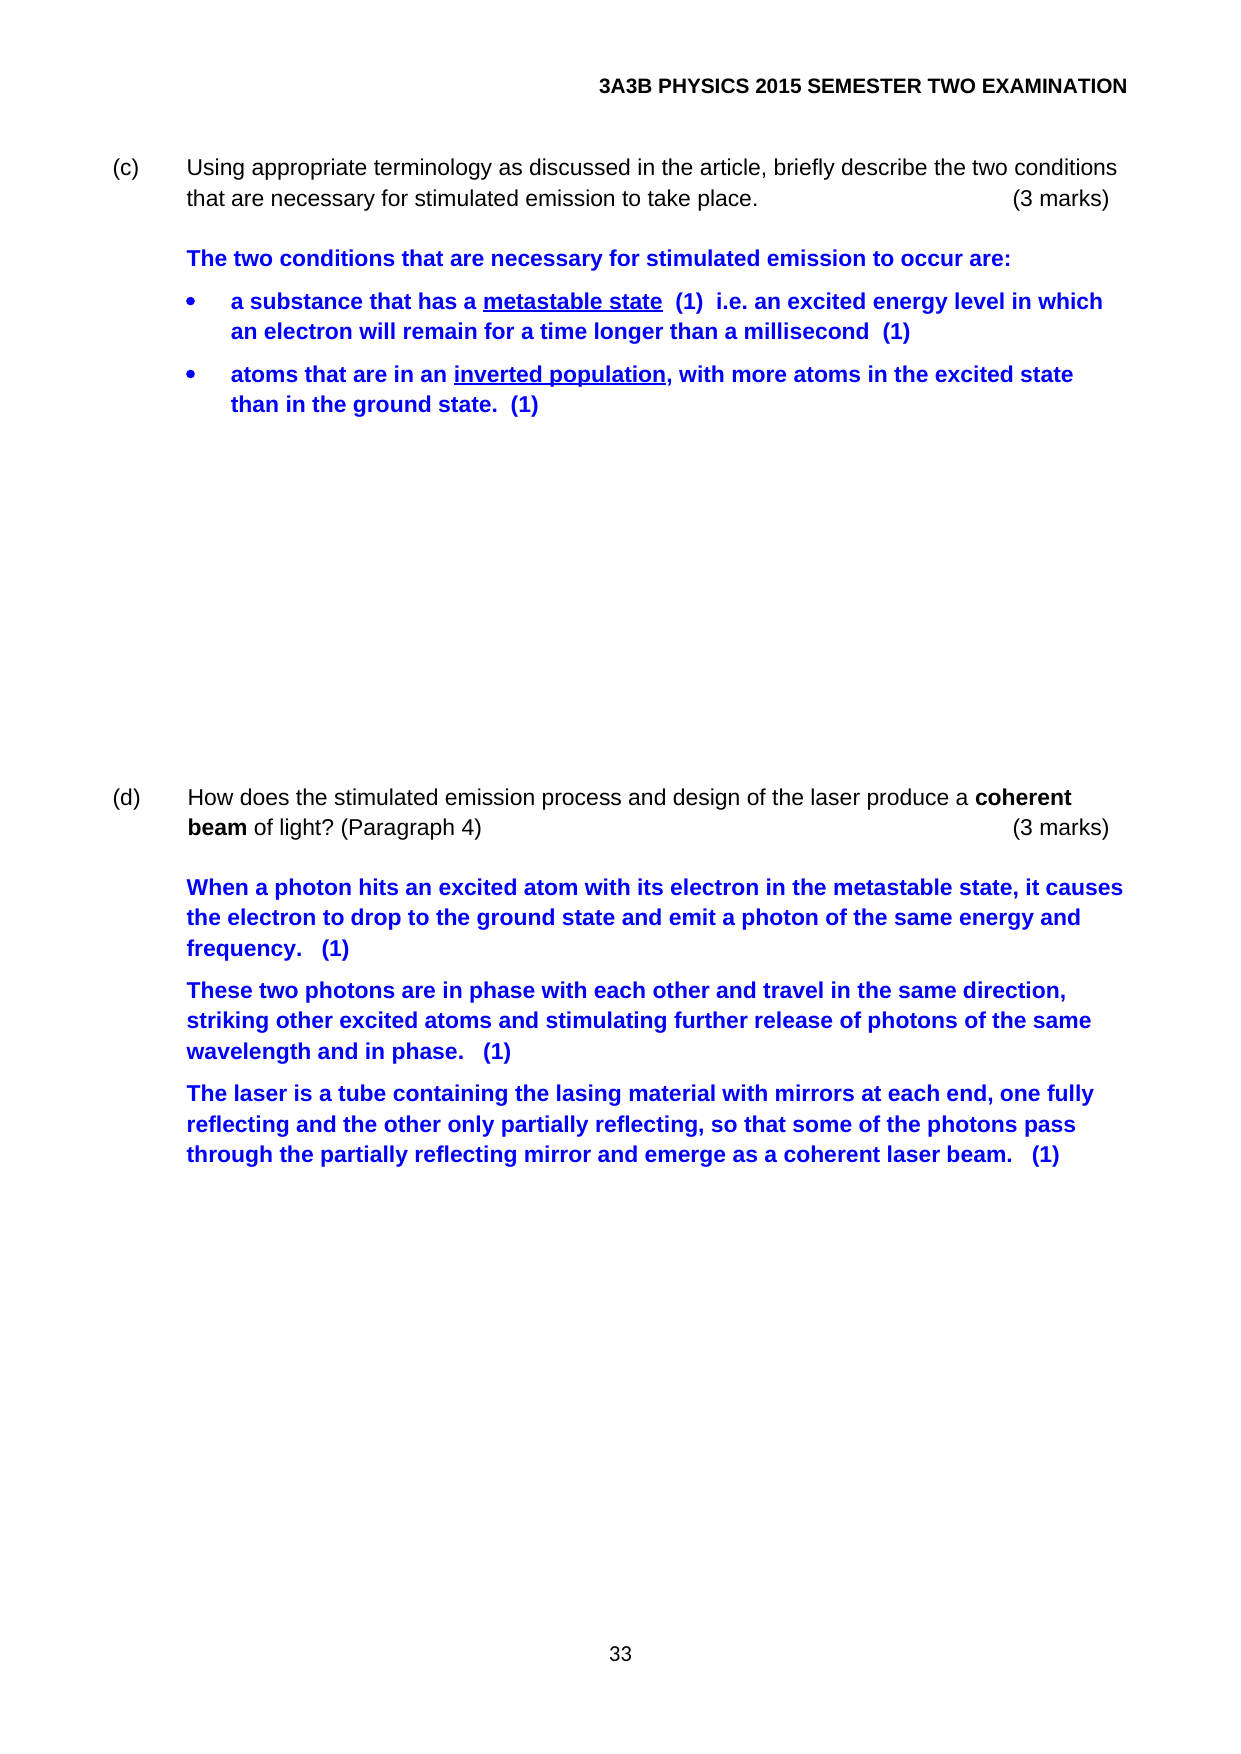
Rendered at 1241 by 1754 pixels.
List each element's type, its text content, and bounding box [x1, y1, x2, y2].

text (d) How does the stimulated emission process and design of the laser produce a coherent beam of light? (Paragraph 4) (3 marks) [112, 783, 1128, 840]
text The two conditions that are necessary for stimulated emission to occur are: [186, 245, 1128, 271]
text When a photon hits an excited atom with its electron in the metastable state, it causes the electron to drop to the ground state and emit a photon of the same energy and frequency. (1) [186, 874, 1128, 961]
text The laser is a tube containing the lasing material with mirrors at each end, one fully reflecting and the other only partially reflecting, so that some of the photons pass through the partially reflecting mirror and emerge as a coherent laser beam. (1) [186, 1080, 1128, 1167]
text These two photons are in phase with each other and travel in the same direction, striking other excited atoms and stimulating further release of photons of the same wavelength and in phase. (1) [186, 977, 1128, 1064]
text (c) Using appropriate terminology as discussed in the article, briefly describe the two conditions that are necessary for stimulated emission to take place. (3 marks) [112, 154, 1128, 211]
list a substance that has a metastable state (1) i.e. an excited energy level in which an electron will remain for a time longer than a millisecond (1) [186, 288, 1128, 344]
list atoms that are in an inverted population, with more atoms in the excited state than in the ground state. (1) [186, 361, 1128, 417]
